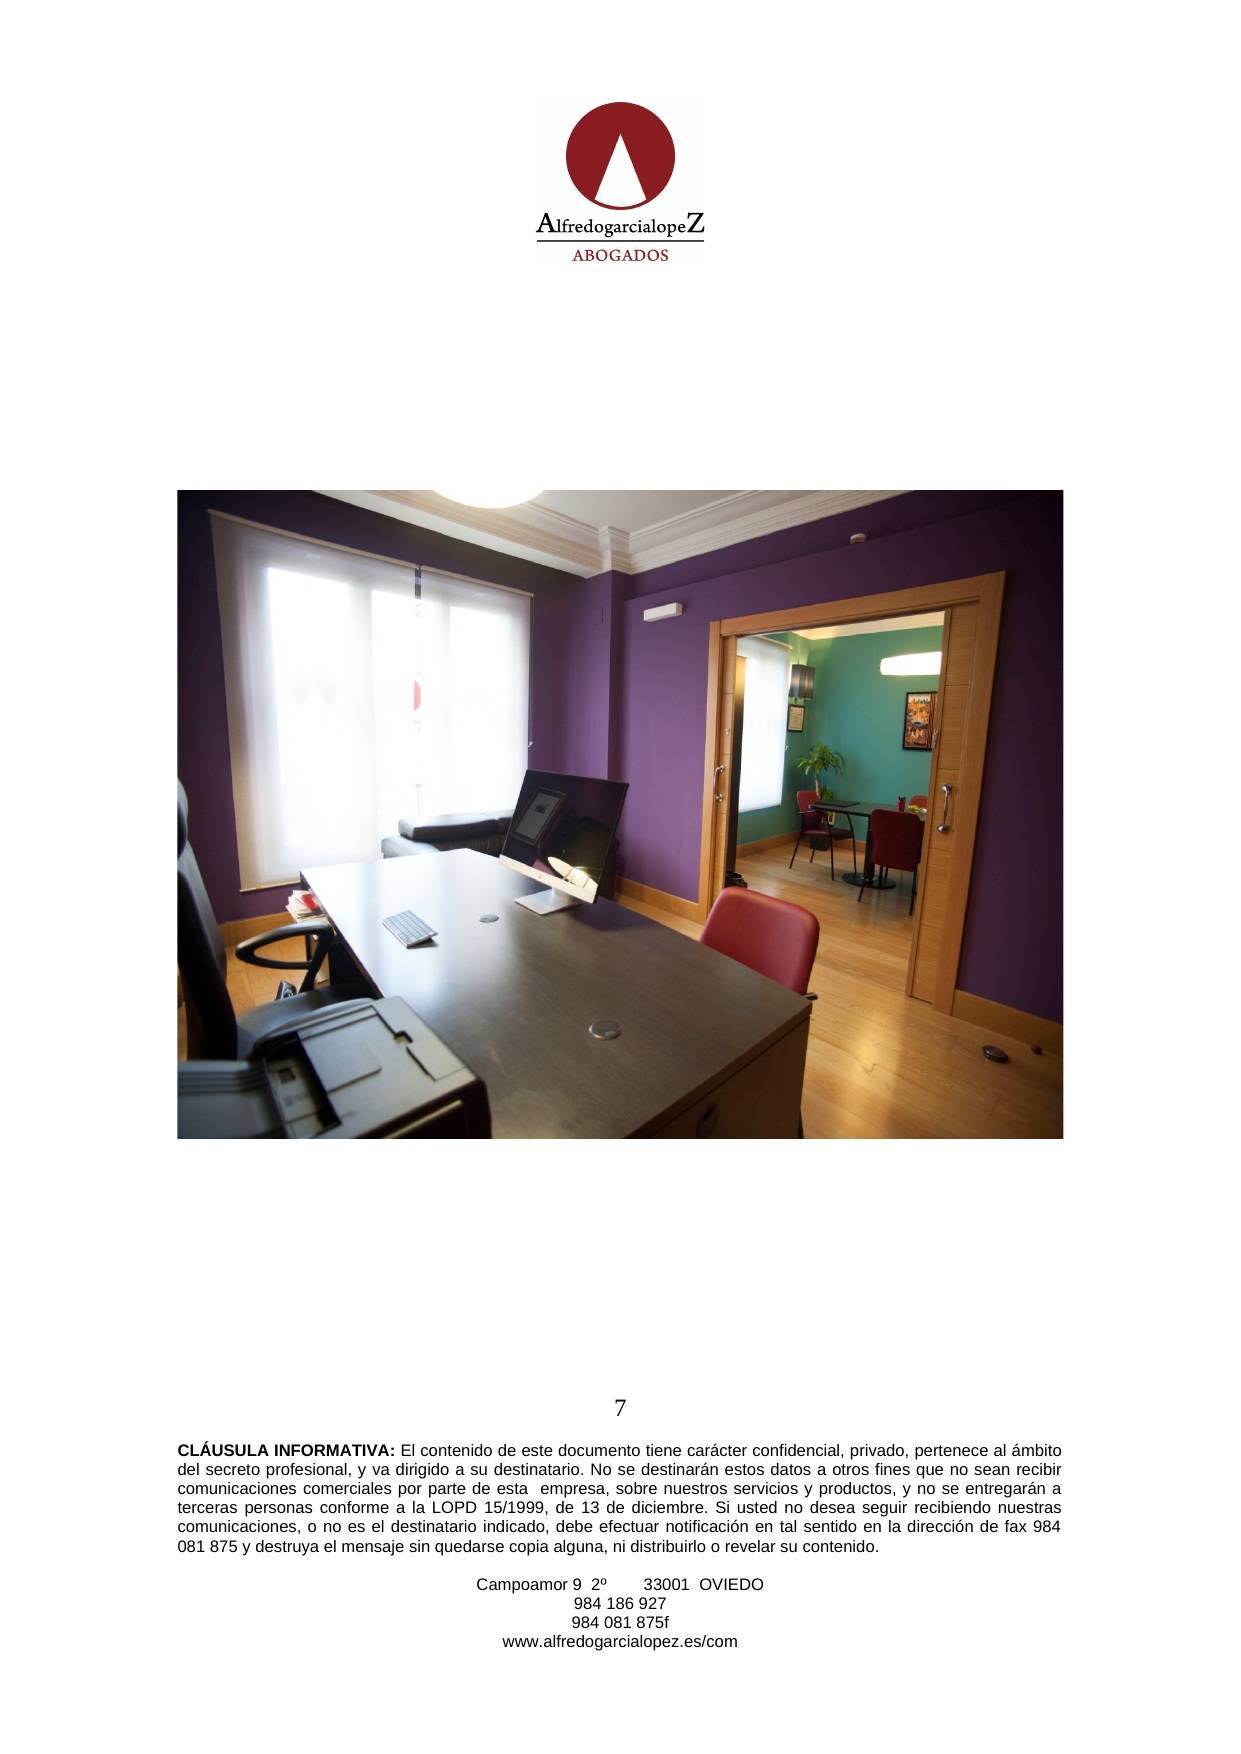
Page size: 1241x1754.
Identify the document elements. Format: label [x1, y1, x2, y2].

picture [535, 102, 705, 261]
picture [177, 490, 1064, 1139]
